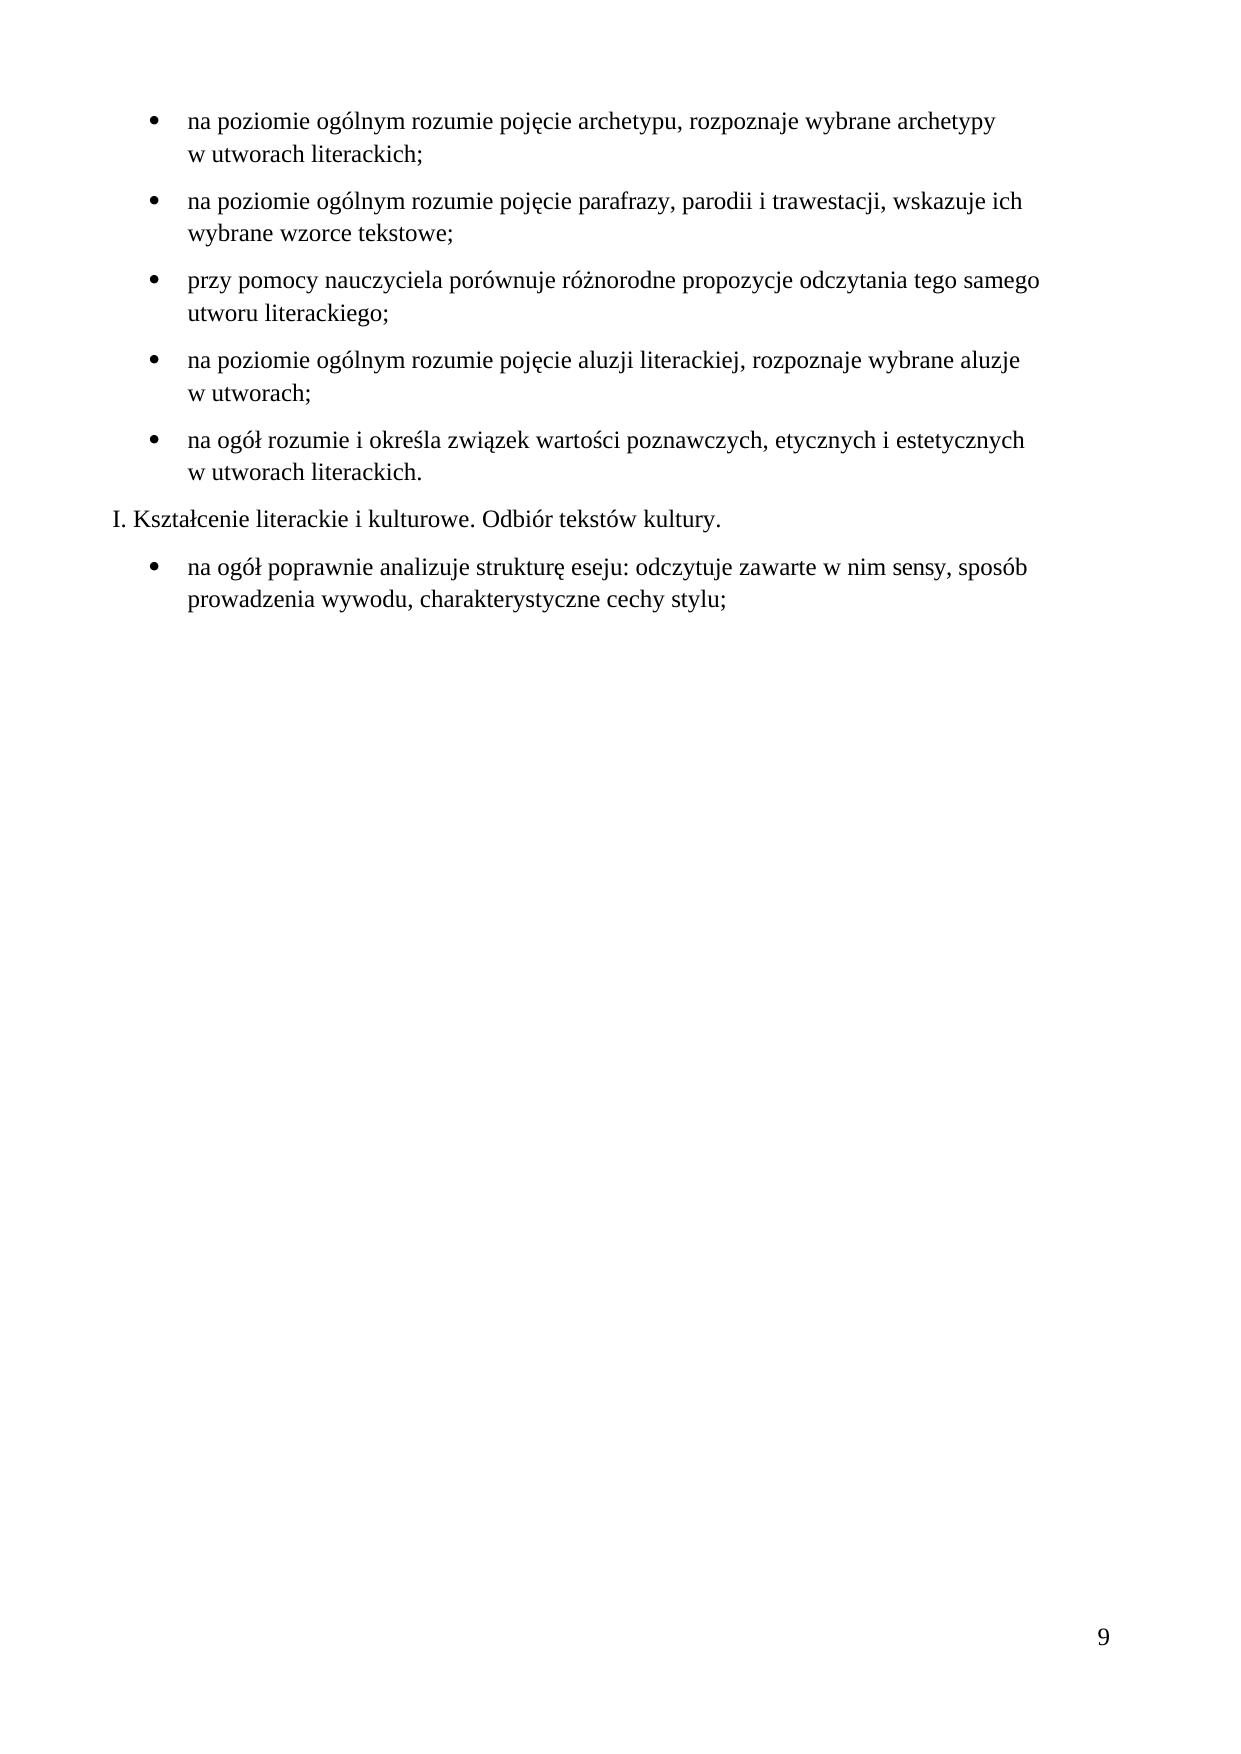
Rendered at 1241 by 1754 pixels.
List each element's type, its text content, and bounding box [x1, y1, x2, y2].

list na poziomie ogólnym rozumie pojęcie archetypu, rozpoznaje wybrane archetypy w utworach literackich; [150, 106, 1007, 167]
list na ogół rozumie i określa związek wartości poznawczych, etycznych i estetycznych w utworach literackich. [150, 425, 1036, 486]
list Kształcenie literackie i kulturowe. Odbiór tekstów kultury. [112, 504, 1140, 533]
list na ogół poprawnie analizuje strukturę eseju: odczytuje zawarte w nim sensy, sposób prowadzenia wywodu, charakterystyczne cechy stylu; [150, 552, 1040, 613]
list na poziomie ogólnym rozumie pojęcie aluzji literackiej, rozpoznaje wybrane aluzje w utworach; [150, 345, 1032, 406]
list na poziomie ogólnym rozumie pojęcie parafrazy, parodii i trawestacji, wskazuje ich wybrane wzorce tekstowe; [150, 186, 1035, 247]
list przy pomocy nauczyciela porównuje różnorodne propozycje odczytania tego samego utworu literackiego; [150, 266, 1051, 327]
